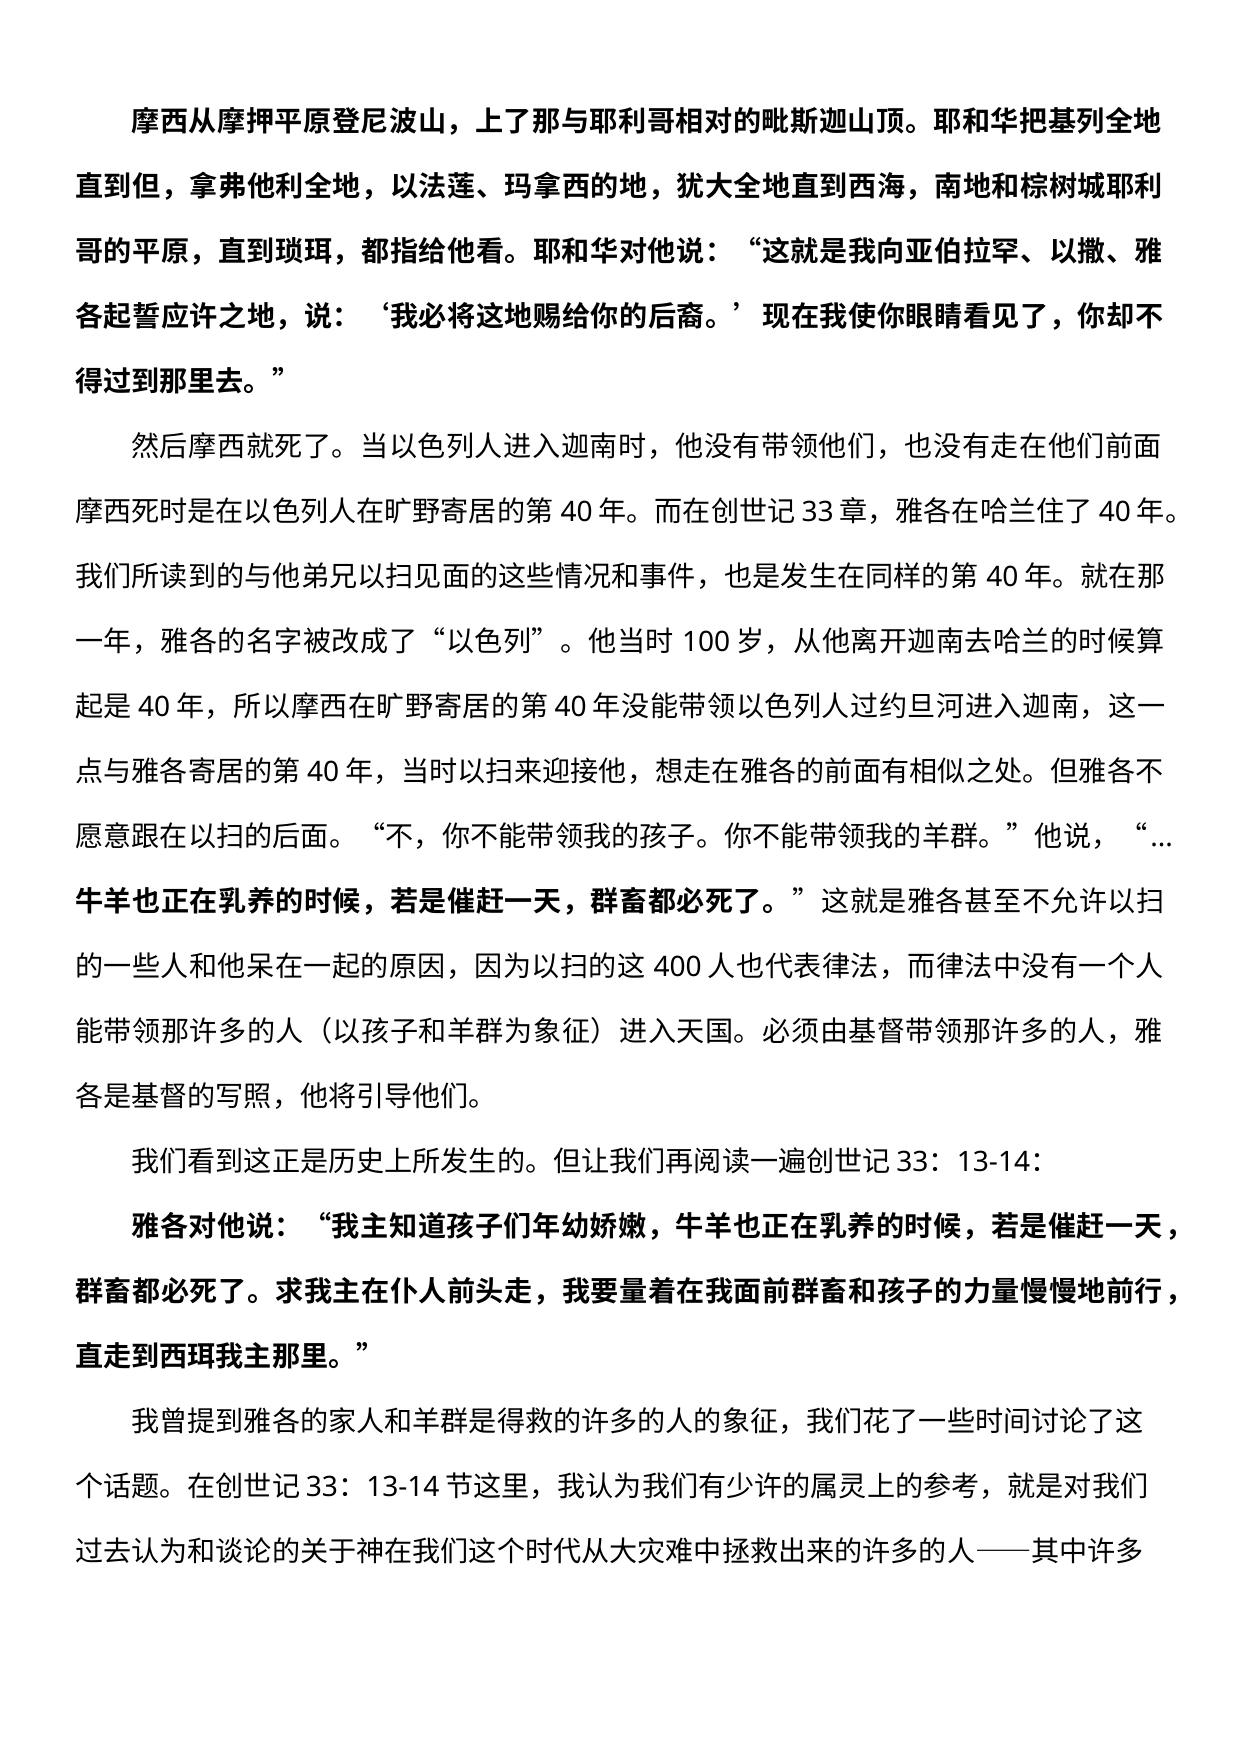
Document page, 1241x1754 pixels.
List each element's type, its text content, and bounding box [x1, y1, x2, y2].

text 我们看到这正是历史上所发生的。但让我们再阅读一遍创世记33：13-14： [75, 1126, 1165, 1191]
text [75, 1386, 1165, 1581]
text 摩西从摩押平原登尼波山，上了那与耶利哥相对的毗斯迦山顶。耶和华把基列全地直到但，拿弗他利全地，以法莲、玛拿西的地，犹大全地直到西海，南地和棕树城耶利哥的平原，直到琐珥，都指给他看。耶和华对他说：“这就是我向亚伯拉罕、以撒、雅各起誓应许之地，说：‘我必将这地赐给你的后裔。’现在我使你眼睛看见了，你却不得过到那里去。” [75, 86, 1165, 411]
text 雅各对他说：“我主知道孩子们年幼娇嫩，牛羊也正在乳养的时候，若是催赶一天，群畜都必死了。求我主在仆人前头走，我要量着在我面前群畜和孩子的力量慢慢地前行，直走到西珥我主那里。” [75, 1191, 1165, 1386]
text 然后摩西就死了。当以色列人进入迦南时，他没有带领他们，也没有走在他们前面，摩西死时是在以色列人在旷野寄居的第40年。而在创世记33章，雅各在哈兰住了40年。我们所读到的与他弟兄以扫见面的这些情况和事件，也是发生在同样的第40年。就在那一年，雅各的名字被改成了“以色列”。他当时100岁，从他离开迦南去哈兰的时候算起是40年，所以摩西在旷野寄居的第40年没能带领以色列人过约旦河进入迦南，这一点与雅各寄居的第40年，当时以扫来迎接他，想走在雅各的前面有相似之处。但雅各不愿意跟在以扫的后面。“不，你不能带领我的孩子。你不能带领我的羊群。”他说，“...牛羊也正在乳养的时候，若是催赶一天，群畜都必死了。”这就是雅各甚至不允许以扫的一些人和他呆在一起的原因，因为以扫的这400人也代表律法，而律法中没有一个人能带领那许多的人（以孩子和羊群为象征）进入天国。必须由基督带领那许多的人，雅各是基督的写照，他将引导他们。 [75, 411, 1165, 1126]
